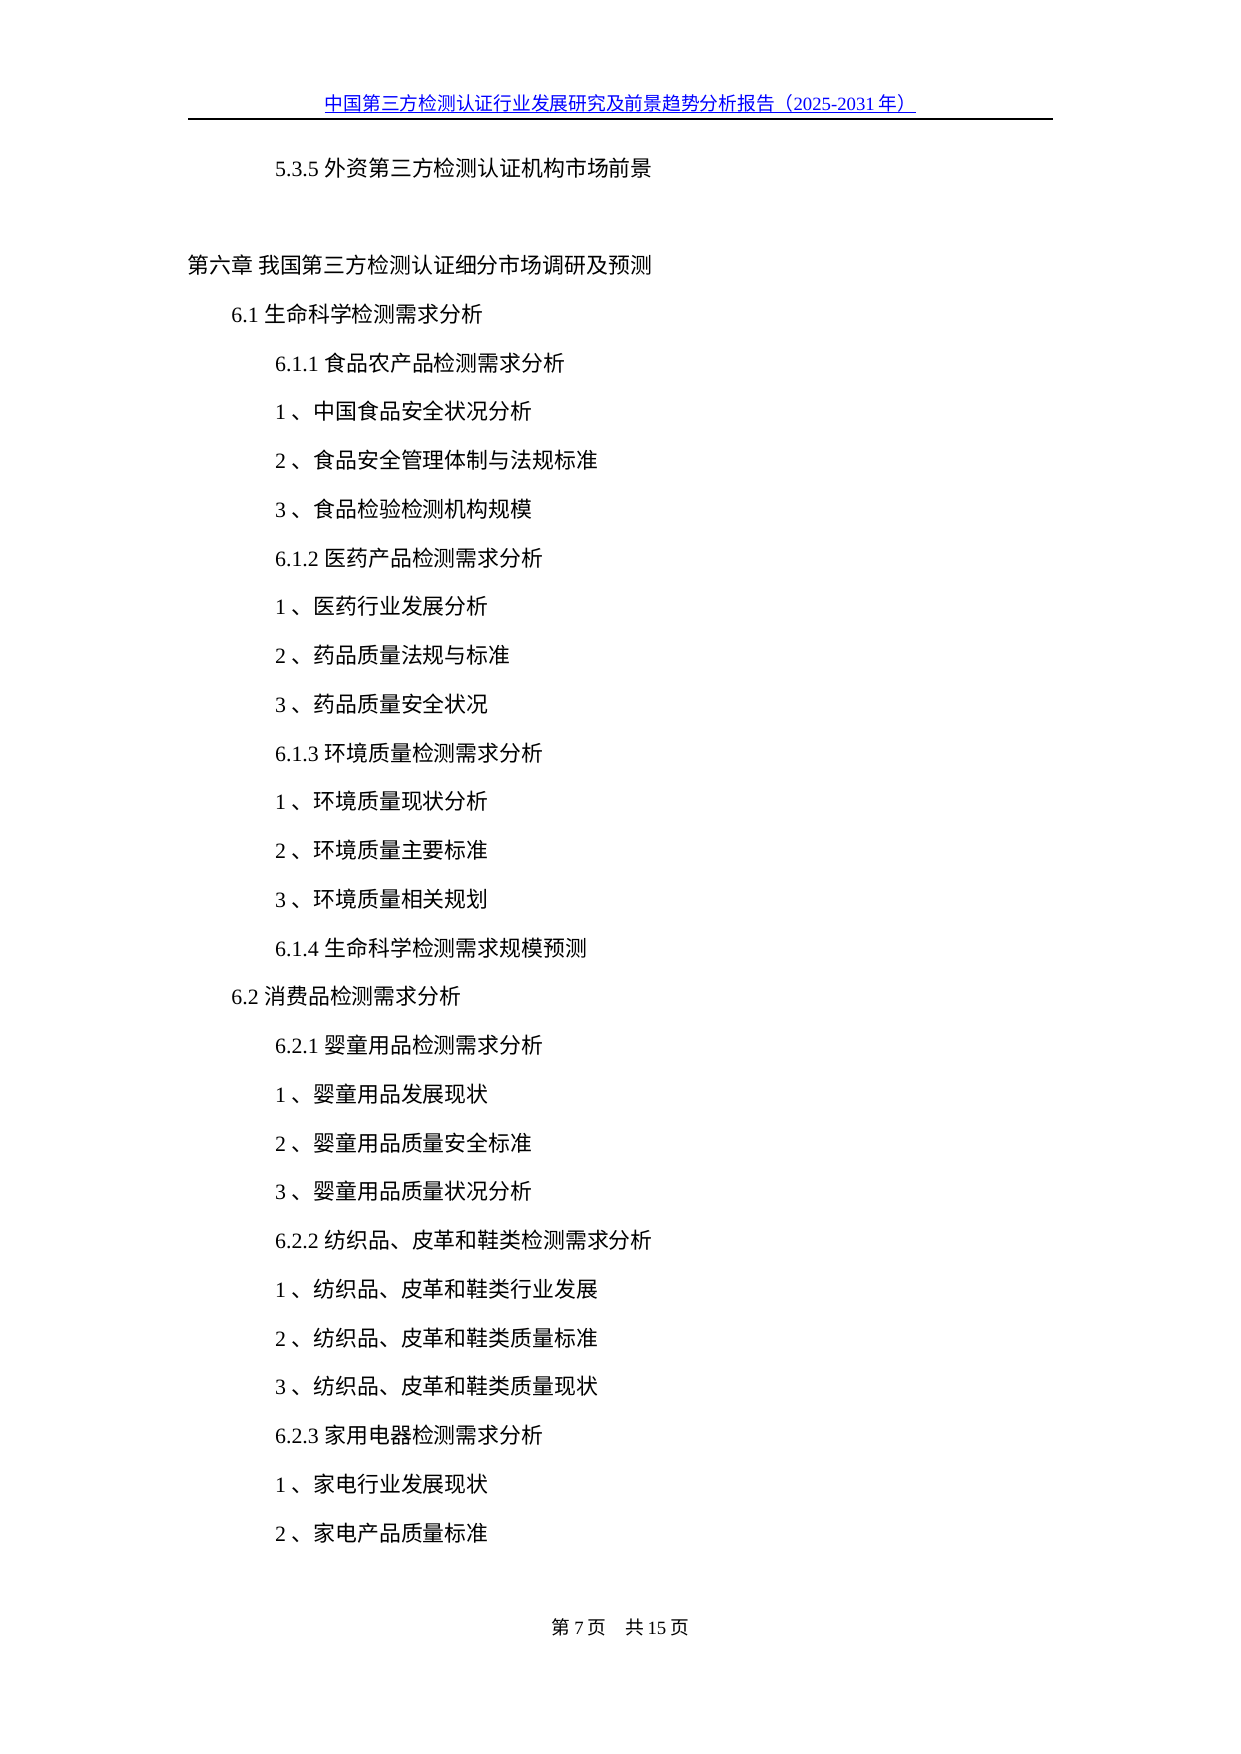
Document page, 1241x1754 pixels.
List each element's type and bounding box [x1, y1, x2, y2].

text [187, 150, 1053, 1548]
